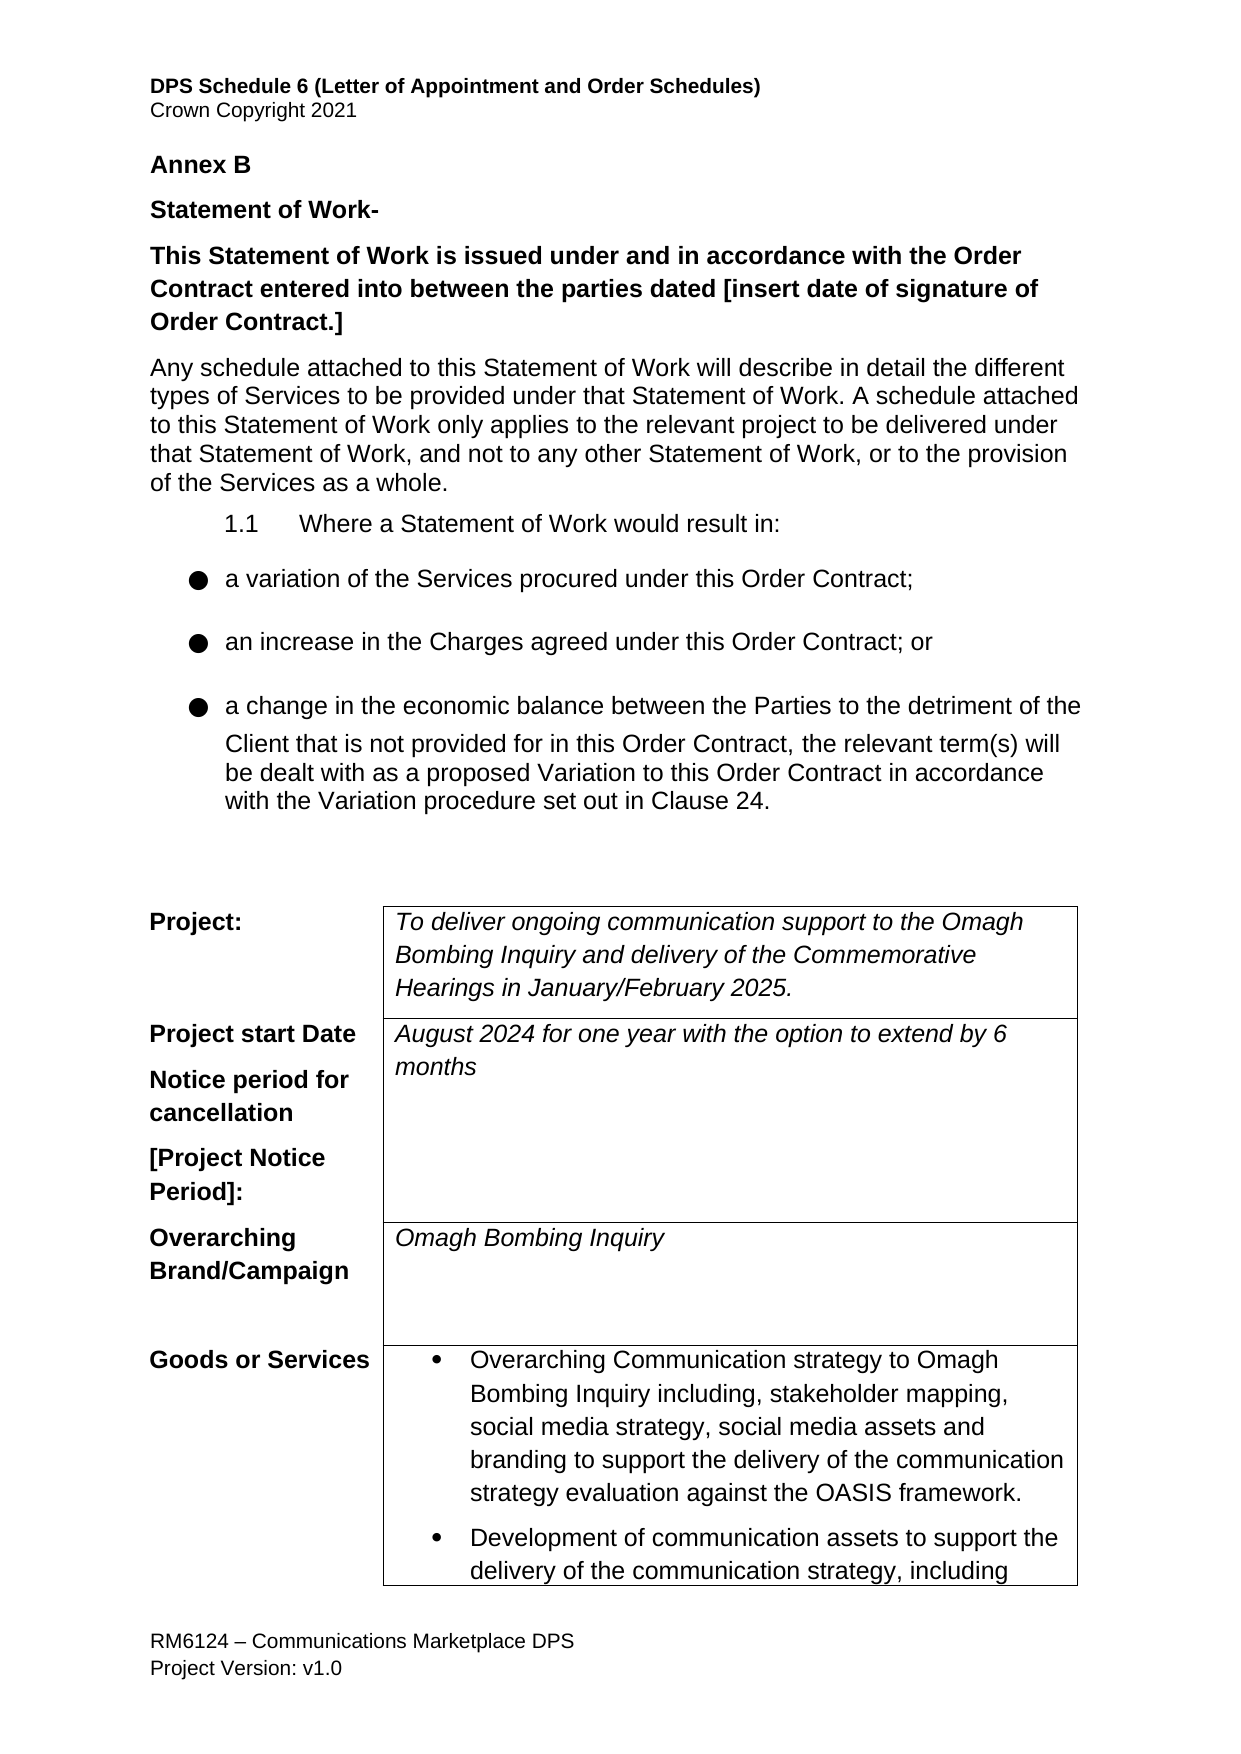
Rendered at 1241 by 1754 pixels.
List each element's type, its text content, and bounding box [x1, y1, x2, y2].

subtitle Where a Statement of Work would result in: [224, 509, 1090, 538]
text Any schedule attached to this Statement of Work will describe in detail the different types of Services to be provided under that Statement of Work. A schedule attached to this Statement of Work only applies to the relevant project to be delivered under that Statement of Work, and not to any other Statement of Work, or to the provision of the Services as a whole. [150, 353, 1090, 496]
table_cell August 2024 for one year with the option to extend by 6 months [384, 1019, 1077, 1222]
subtitle a change in the economic balance between the Parties to the detriment of the Client that is not provided for in this Order Contract, the relevant term(s) will be dealt with as a proposed Variation to this Order Contract in accordance with the Variation procedure set out in Clause 24. [187, 678, 1090, 815]
table_cell Overarching Brand/Campaign [138, 1222, 383, 1344]
table_cell Goods or Services [138, 1345, 383, 1585]
text Statement of Work- [150, 196, 1090, 224]
table_header To deliver ongoing communication support to the Omagh Bombing Inquiry and delivery of the Commemorative Hearings in January/February 2025. [384, 907, 1077, 1018]
subtitle a variation of the Services procured under this Order Contract; [187, 550, 1090, 601]
text Annex B [150, 150, 1090, 179]
subtitle an increase in the Charges agreed under this Order Contract; or [187, 614, 1090, 665]
text This Statement of Work is issued under and in accordance with the Order Contract entered into between the parties dated [insert date of signature of Order Contract.] [150, 241, 1090, 336]
table_header Project: [138, 906, 383, 1018]
table_cell Project start Date Notice period for cancellation [Project Notice Period]: [138, 1018, 383, 1222]
table_cell Omagh Bombing Inquiry [384, 1223, 1077, 1344]
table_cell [384, 1346, 1077, 1585]
